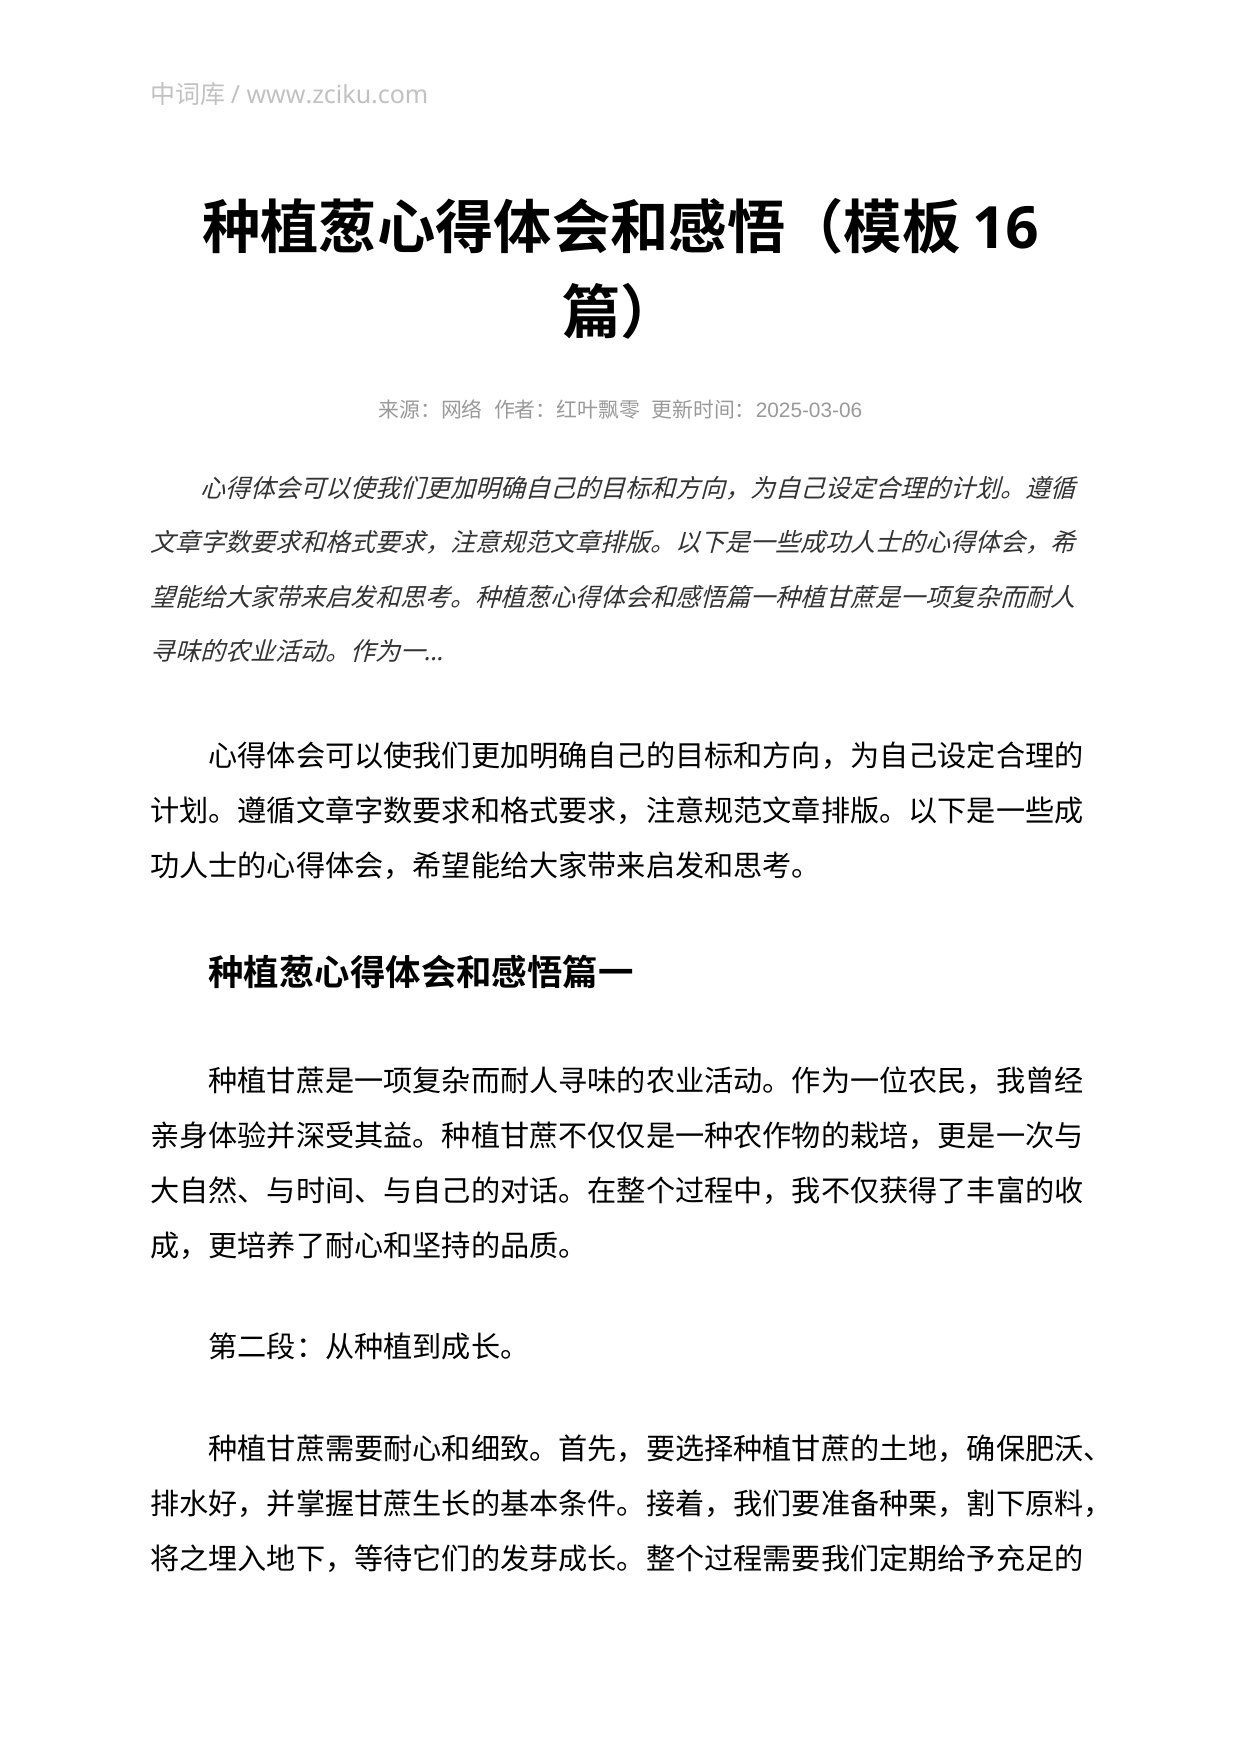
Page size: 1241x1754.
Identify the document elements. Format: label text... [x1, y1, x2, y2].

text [150, 1426, 1090, 1578]
text 种植葱心得体会和感悟篇一 [150, 944, 1090, 995]
text 心得体会可以使我们更加明确自己的目标和方向，为自己设定合理的计划。遵循文章字数要求和格式要求，注意规范文章排版。以下是一些成功人士的心得体会，希望能给大家带来启发和思考。 [150, 733, 1090, 885]
subtitle 种植葱心得体会和感悟（模板16篇） [150, 181, 1090, 351]
text 第二段：从种植到成长。 [150, 1324, 1090, 1366]
text 心得体会可以使我们更加明确自己的目标和方向，为自己设定合理的计划。遵循文章字数要求和格式要求，注意规范文章排版。以下是一些成功人士的心得体会，希望能给大家带来启发和思考。种植葱心得体会和感悟篇一种植甘蔗是一项复杂而耐人寻味的农业活动。作为一... [150, 468, 1090, 668]
text 来源：网络 作者：红叶飘零 更新时间：2025-03-06 [150, 397, 1090, 421]
text 种植甘蔗是一项复杂而耐人寻味的农业活动。作为一位农民，我曾经亲身体验并深受其益。种植甘蔗不仅仅是一种农作物的栽培，更是一次与大自然、与时间、与自己的对话。在整个过程中，我不仅获得了丰富的收成，更培养了耐心和坚持的品质。 [150, 1058, 1090, 1264]
